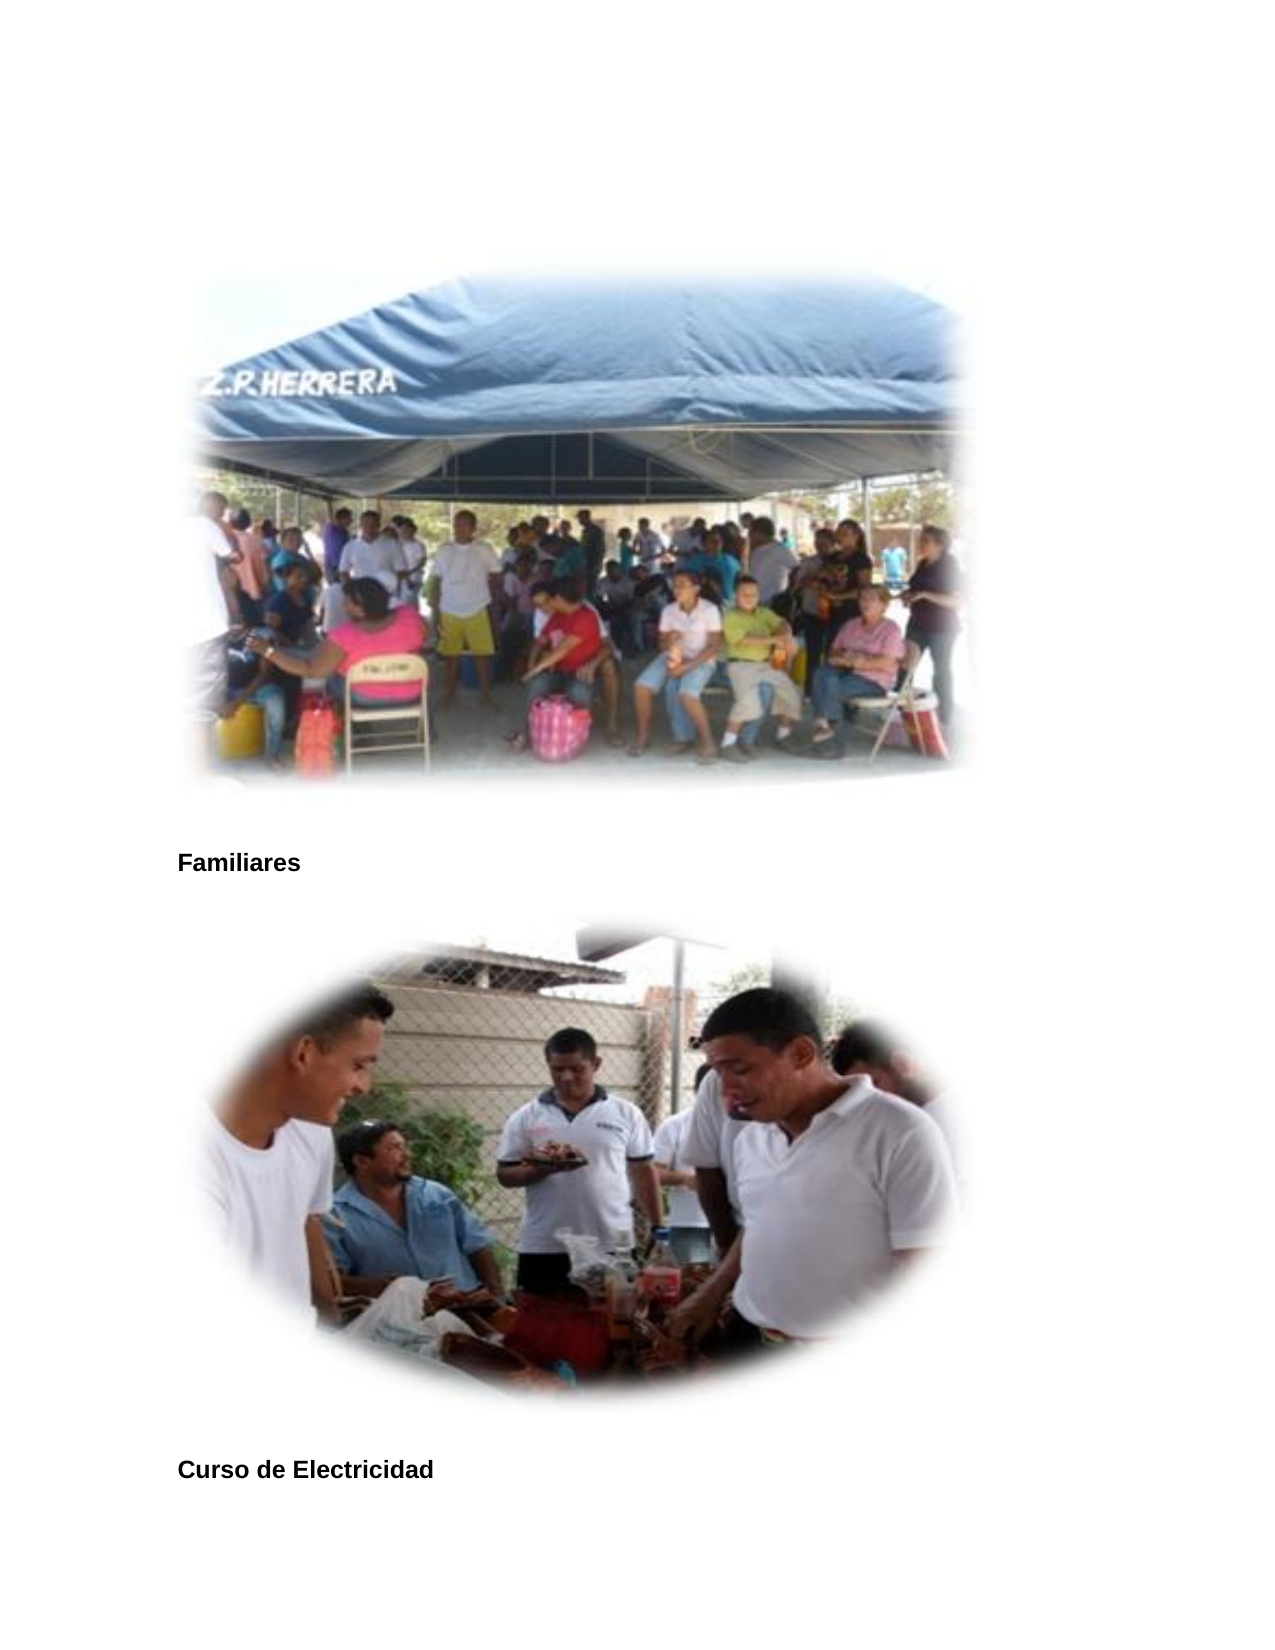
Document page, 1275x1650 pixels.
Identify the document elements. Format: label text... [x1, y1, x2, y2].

picture [177, 253, 984, 802]
text Curso de Electricidad [177, 1451, 1098, 1484]
text Familiares [177, 843, 1098, 876]
picture [177, 913, 982, 1414]
